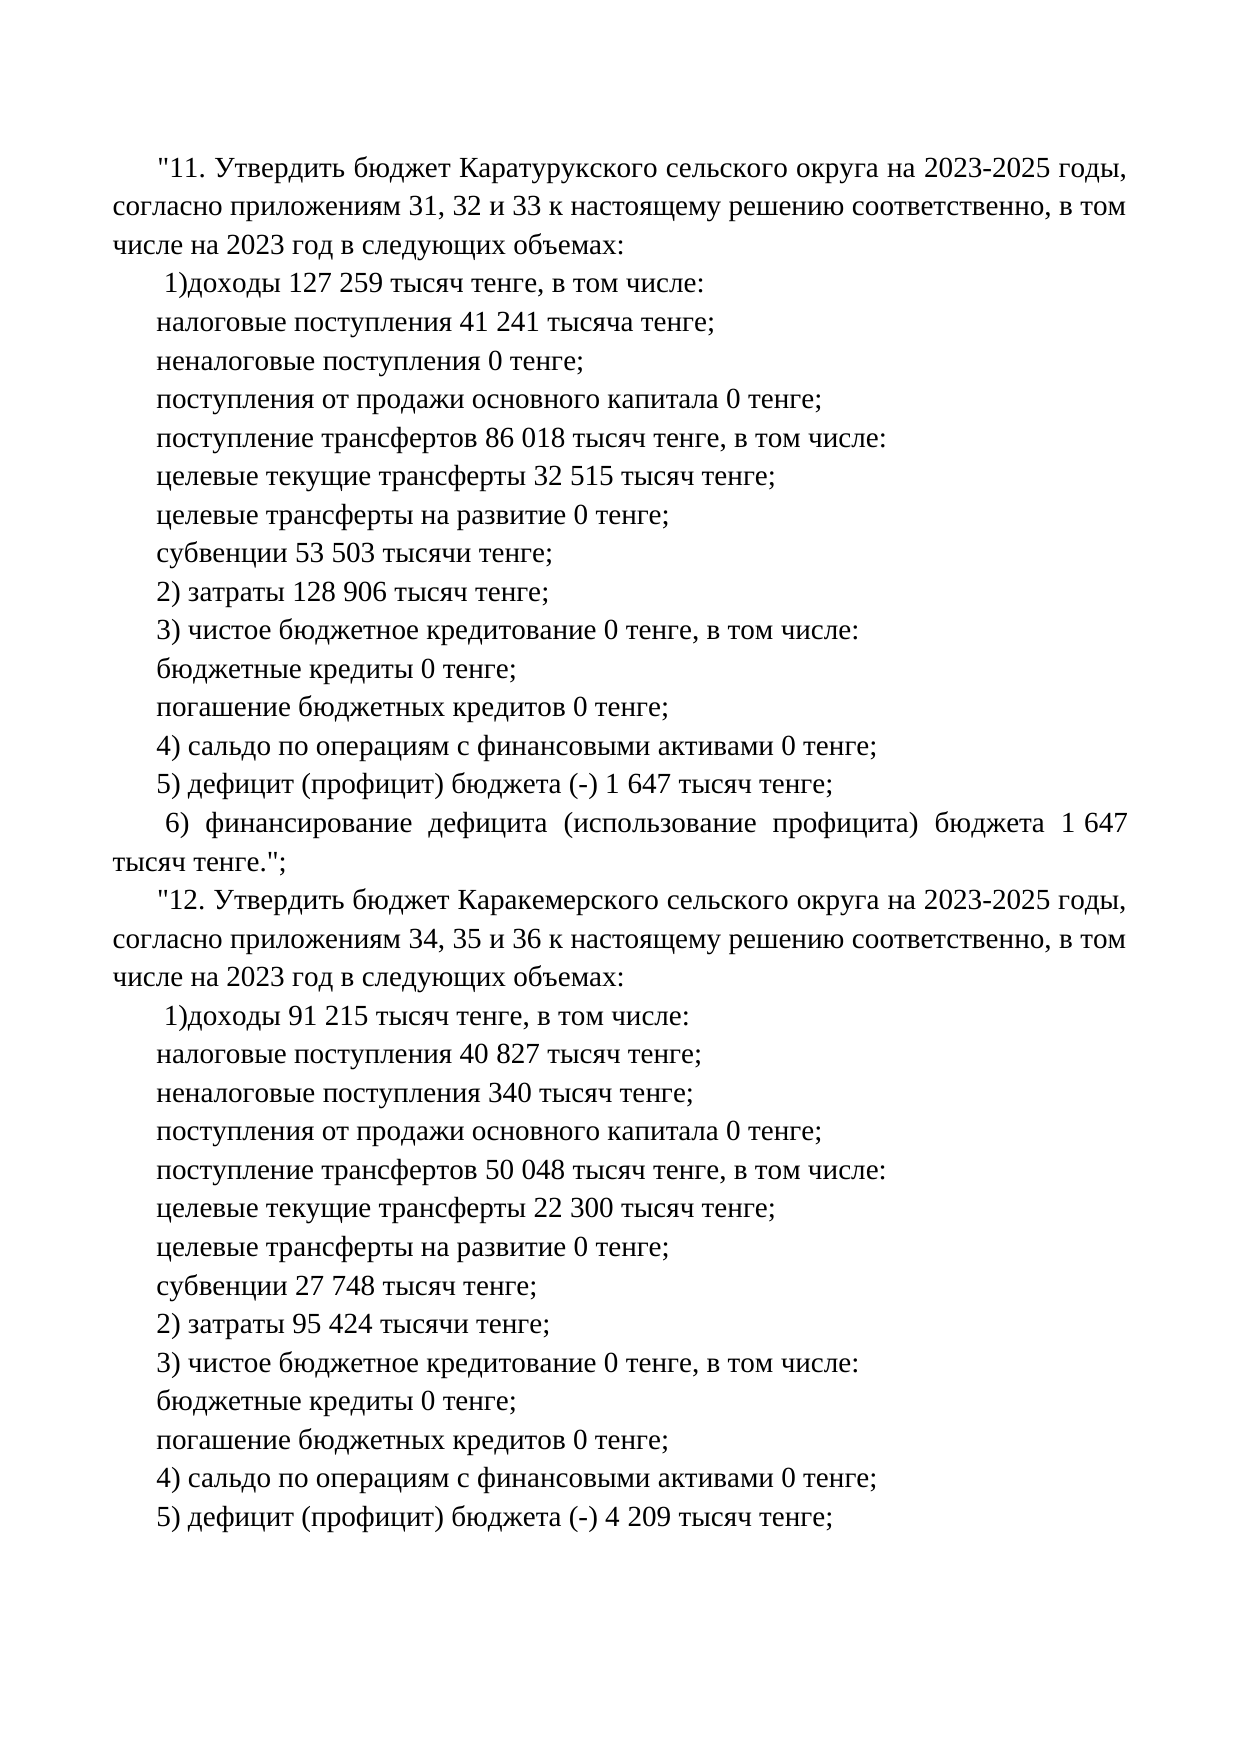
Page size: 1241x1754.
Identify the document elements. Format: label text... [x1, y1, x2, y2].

text поступления от продажи основного капитала 0 тенге; [112, 1113, 1128, 1147]
text целевые трансферты на развитие 0 тенге; [112, 1229, 1128, 1263]
text поступление трансфертов 50 048 тысяч тенге, в том числе: [112, 1152, 1128, 1186]
text поступления от продажи основного капитала 0 тенге; [112, 381, 1128, 415]
text налоговые поступления 41 241 тысяча тенге; [112, 304, 1128, 338]
text "12. Утвердить бюджет Каракемерского сельского округа на 2023-2025 годы, согласно приложениям 34, 35 и 36 к настоящему решению соответственно, в том числе на 2023 год в следующих объемах: [112, 882, 1128, 993]
text бюджетные кредиты 0 тенге; [112, 651, 1128, 684]
text 2) затраты 95 424 тысячи тенге; [112, 1306, 1128, 1340]
text субвенции 27 748 тысяч тенге; [112, 1268, 1128, 1301]
text 3) чистое бюджетное кредитование 0 тенге, в том числе: [112, 612, 1128, 646]
text неналоговые поступления 340 тысяч тенге; [112, 1075, 1128, 1108]
text 3) чистое бюджетное кредитование 0 тенге, в том числе: [112, 1345, 1128, 1378]
text "11. Утвердить бюджет Каратурукского сельского округа на 2023-2025 годы, согласно приложениям 31, 32 и 33 к настоящему решению соответственно, в том числе на 2023 год в следующих объемах: [112, 150, 1128, 261]
text 6) финансирование дефицита (использование профицита) бюджета 1 647 тысяч тенге."; [112, 805, 1128, 877]
text субвенции 53 503 тысячи тенге; [112, 535, 1128, 569]
text бюджетные кредиты 0 тенге; [112, 1383, 1128, 1417]
text налоговые поступления 40 827 тысяч тенге; [112, 1036, 1128, 1070]
text целевые трансферты на развитие 0 тенге; [112, 497, 1128, 530]
text 4) сальдо по операциям с финансовыми активами 0 тенге; [112, 728, 1128, 762]
text погашение бюджетных кредитов 0 тенге; [112, 1422, 1128, 1455]
text 5) дефицит (профицит) бюджета (-) 1 647 тысяч тенге; [112, 767, 1128, 800]
text целевые текущие трансферты 32 515 тысяч тенге; [112, 458, 1128, 492]
text 4) сальдо по операциям с финансовыми активами 0 тенге; [112, 1460, 1128, 1494]
text 1)доходы 91 215 тысяч тенге, в том числе: [112, 998, 1128, 1031]
text погашение бюджетных кредитов 0 тенге; [112, 689, 1128, 723]
text 5) дефицит (профицит) бюджета (-) 4 209 тысяч тенге; [112, 1499, 1128, 1532]
text 2) затраты 128 906 тысяч тенге; [112, 574, 1128, 607]
text неналоговые поступления 0 тенге; [112, 343, 1128, 376]
text целевые текущие трансферты 22 300 тысяч тенге; [112, 1191, 1128, 1224]
text поступление трансфертов 86 018 тысяч тенге, в том числе: [112, 420, 1128, 453]
text 1)доходы 127 259 тысяч тенге, в том числе: [112, 266, 1128, 299]
